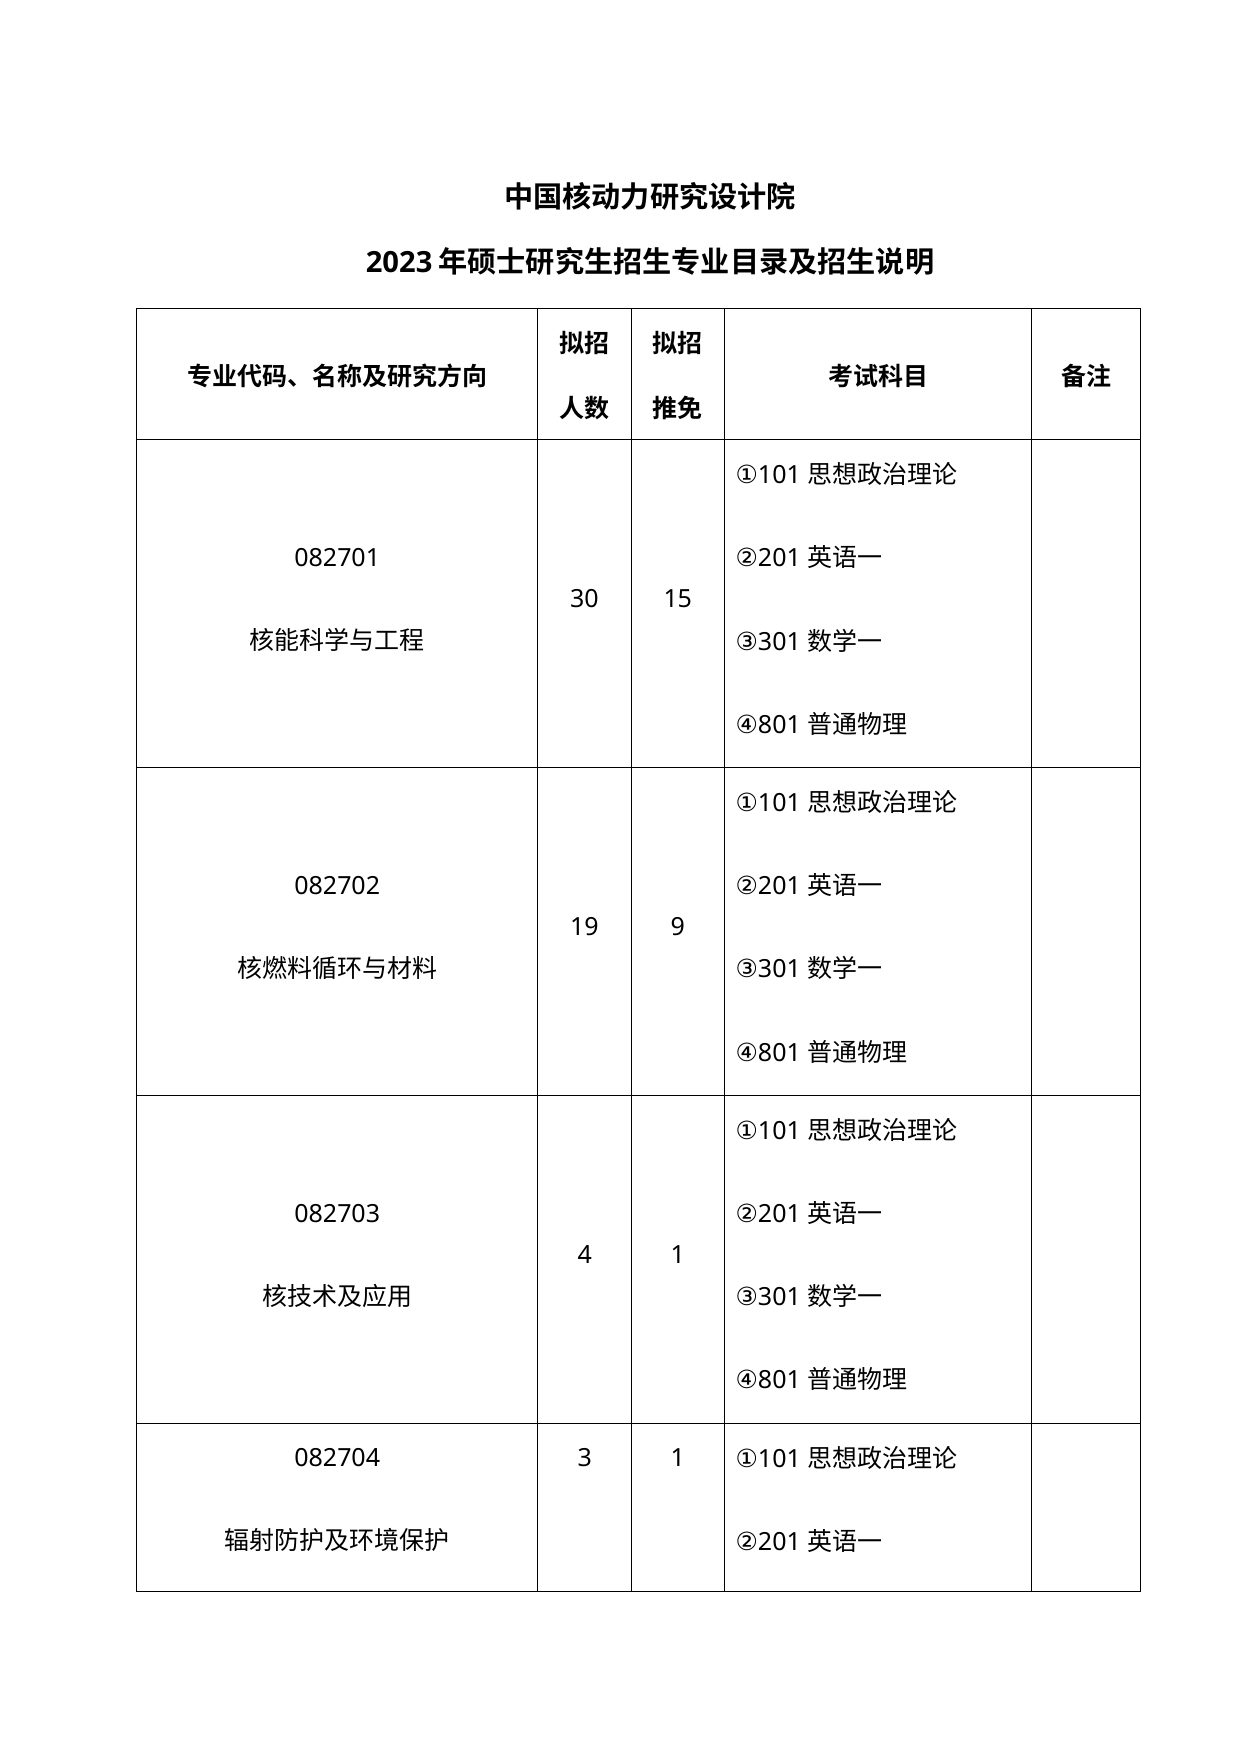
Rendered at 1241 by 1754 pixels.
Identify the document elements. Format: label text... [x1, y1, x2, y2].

table_cell 082703 核技术及应用 [137, 1096, 537, 1423]
table_cell ①101 思想政治理论 ②201 英语一 ③301 数学一 ④801 普通物理 [725, 440, 1031, 767]
table_cell ①101 思想政治理论 ②201 英语一 ③301 数学一 ④801 普通物理 [725, 1096, 1031, 1423]
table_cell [725, 1424, 1031, 1591]
table_header 考试科目 [725, 309, 1031, 439]
text 中国核动力研究设计院 [148, 162, 1152, 227]
table_cell [1032, 1424, 1140, 1591]
table_cell 30 [538, 440, 631, 767]
table_header 拟招 推免 [632, 309, 724, 439]
text 2023年硕士研究生招生专业目录及招生说明 [148, 227, 1152, 292]
table_cell [1032, 768, 1140, 1095]
table_cell 19 [538, 768, 631, 1095]
table_cell 082702 核燃料循环与材料 [137, 768, 537, 1095]
table_cell [1032, 1096, 1140, 1423]
table_header 专业代码、名称及研究方向 [137, 309, 537, 439]
table_cell 082701 核能科学与工程 [137, 440, 537, 767]
table_cell 9 [632, 768, 724, 1095]
table_cell 3 [538, 1424, 631, 1591]
table_header 备注 [1032, 309, 1140, 439]
table_cell ①101 思想政治理论 ②201 英语一 ③301 数学一 ④801 普通物理 [725, 768, 1031, 1095]
table_cell 082704 辐射防护及环境保护 [137, 1424, 537, 1591]
table_cell 15 [632, 440, 724, 767]
table_header 拟招 人数 [538, 309, 631, 439]
table_cell 1 [632, 1096, 724, 1423]
table_cell 4 [538, 1096, 631, 1423]
table_cell 1 [632, 1424, 724, 1591]
table_cell [1032, 440, 1140, 767]
